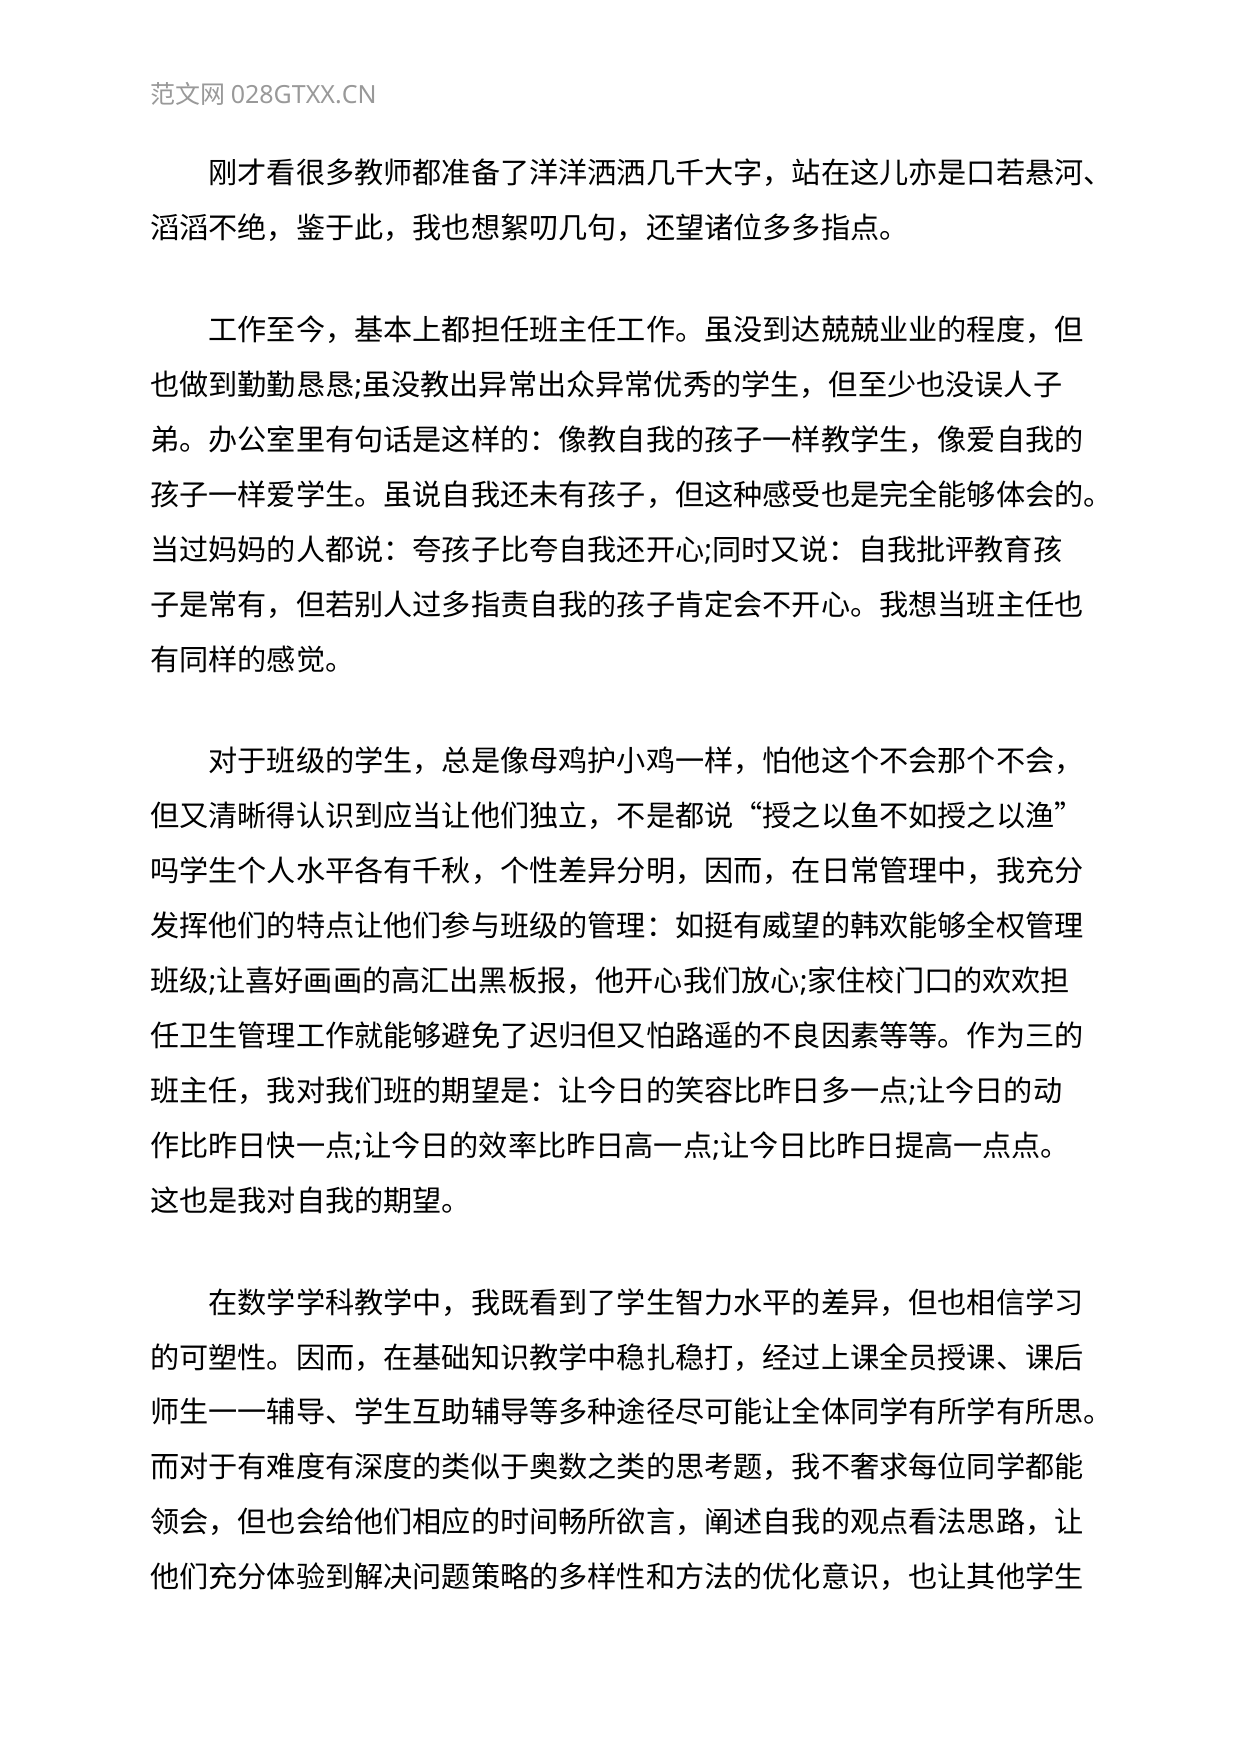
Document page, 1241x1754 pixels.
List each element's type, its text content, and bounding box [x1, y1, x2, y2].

text 工作至今，基本上都担任班主任工作。虽没到达兢兢业业的程度，但也做到勤勤恳恳;虽没教出异常出众异常优秀的学生，但至少也没误人子弟。办公室里有句话是这样的：像教自我的孩子一样教学生，像爱自我的孩子一样爱学生。虽说自我还未有孩子，但这种感受也是完全能够体会的。当过妈妈的人都说：夸孩子比夸自我还开心;同时又说：自我批评教育孩子是常有，但若别人过多指责自我的孩子肯定会不开心。我想当班主任也有同样的感觉。 [150, 307, 1090, 678]
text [150, 1279, 1090, 1596]
text 刚才看很多教师都准备了洋洋洒洒几千大字，站在这儿亦是口若悬河、滔滔不绝，鉴于此，我也想絮叨几句，还望诸位多多指点。 [150, 150, 1090, 247]
text 对于班级的学生，总是像母鸡护小鸡一样，怕他这个不会那个不会，但又清晰得认识到应当让他们独立，不是都说“授之以鱼不如授之以渔”吗学生个人水平各有千秋，个性差异分明，因而，在日常管理中，我充分发挥他们的特点让他们参与班级的管理：如挺有威望的韩欢能够全权管理班级;让喜好画画的高汇出黑板报，他开心我们放心;家住校门口的欢欢担任卫生管理工作就能够避免了迟归但又怕路遥的不良因素等等。作为三的班主任，我对我们班的期望是：让今日的笑容比昨日多一点;让今日的动作比昨日快一点;让今日的效率比昨日高一点;让今日比昨日提高一点点。这也是我对自我的期望。 [150, 738, 1090, 1220]
